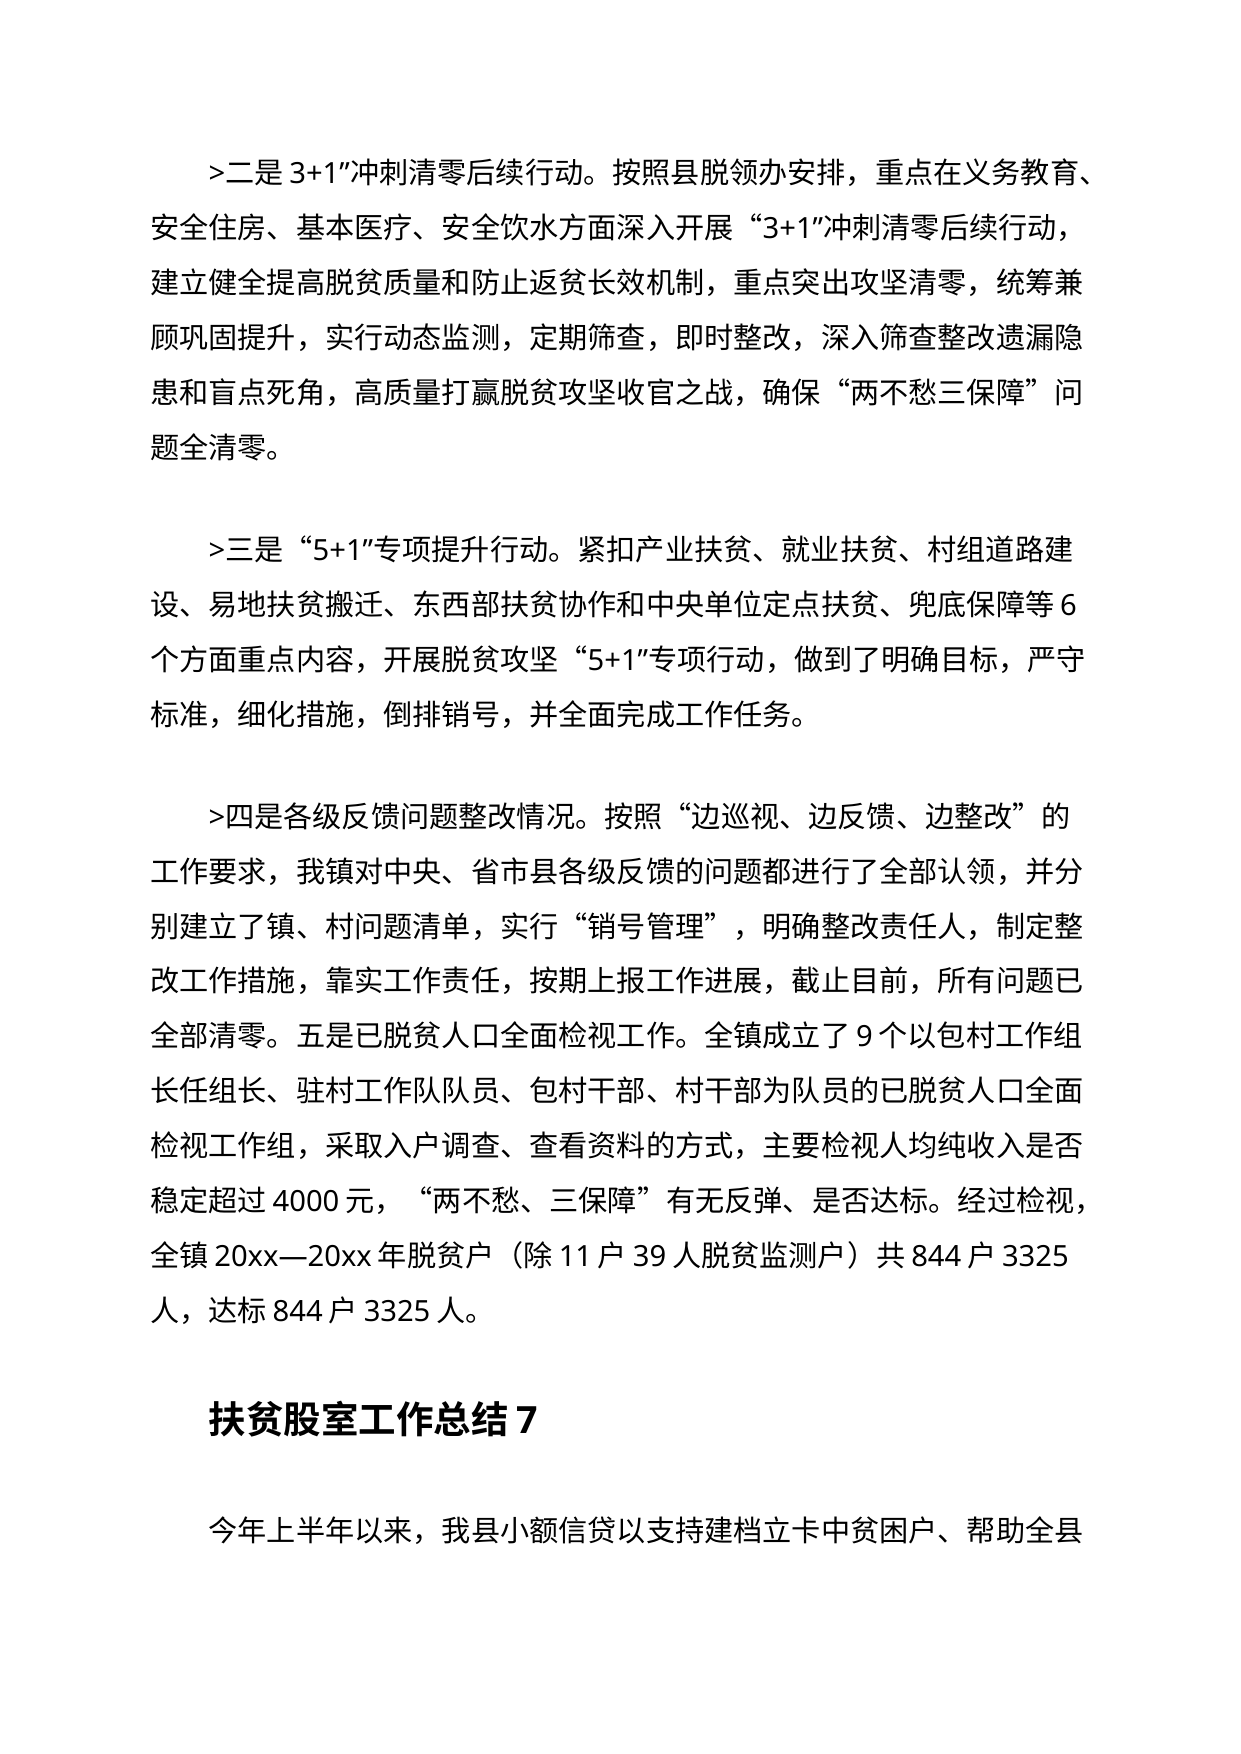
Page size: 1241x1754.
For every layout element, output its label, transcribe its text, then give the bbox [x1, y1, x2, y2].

text >二是3+1”冲刺清零后续行动。按照县脱领办安排，重点在义务教育、安全住房、基本医疗、安全饮水方面深入开展“3+1”冲刺清零后续行动，建立健全提高脱贫质量和防止返贫长效机制，重点突出攻坚清零，统筹兼顾巩固提升，实行动态监测，定期筛查，即时整改，深入筛查整改遗漏隐患和盲点死角，高质量打赢脱贫攻坚收官之战，确保“两不愁三保障”问题全清零。 [150, 150, 1090, 467]
text >三是“5+1”专项提升行动。紧扣产业扶贫、就业扶贫、村组道路建设、易地扶贫搬迁、东西部扶贫协作和中央单位定点扶贫、兜底保障等6个方面重点内容，开展脱贫攻坚“5+1”专项行动，做到了明确目标，严守标准，细化措施，倒排销号，并全面完成工作任务。 [150, 526, 1090, 734]
text >四是各级反馈问题整改情况。按照“边巡视、边反馈、边整改”的工作要求，我镇对中央、省市县各级反馈的问题都进行了全部认领，并分别建立了镇、村问题清单，实行“销号管理”，明确整改责任人，制定整改工作措施，靠实工作责任，按期上报工作进展，截止目前，所有问题已全部清零。五是已脱贫人口全面检视工作。全镇成立了9个以包村工作组长任组长、驻村工作队队员、包村干部、村干部为队员的已脱贫人口全面检视工作组，采取入户调查、查看资料的方式，主要检视人均纯收入是否稳定超过4000元，“两不愁、三保障”有无反弹、是否达标。经过检视，全镇20xx—20xx年脱贫户（除11户39人脱贫监测户）共844户3325人，达标844户3325人。 [150, 793, 1090, 1330]
text 扶贫股室工作总结7 [150, 1390, 1090, 1444]
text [150, 1507, 1090, 1549]
